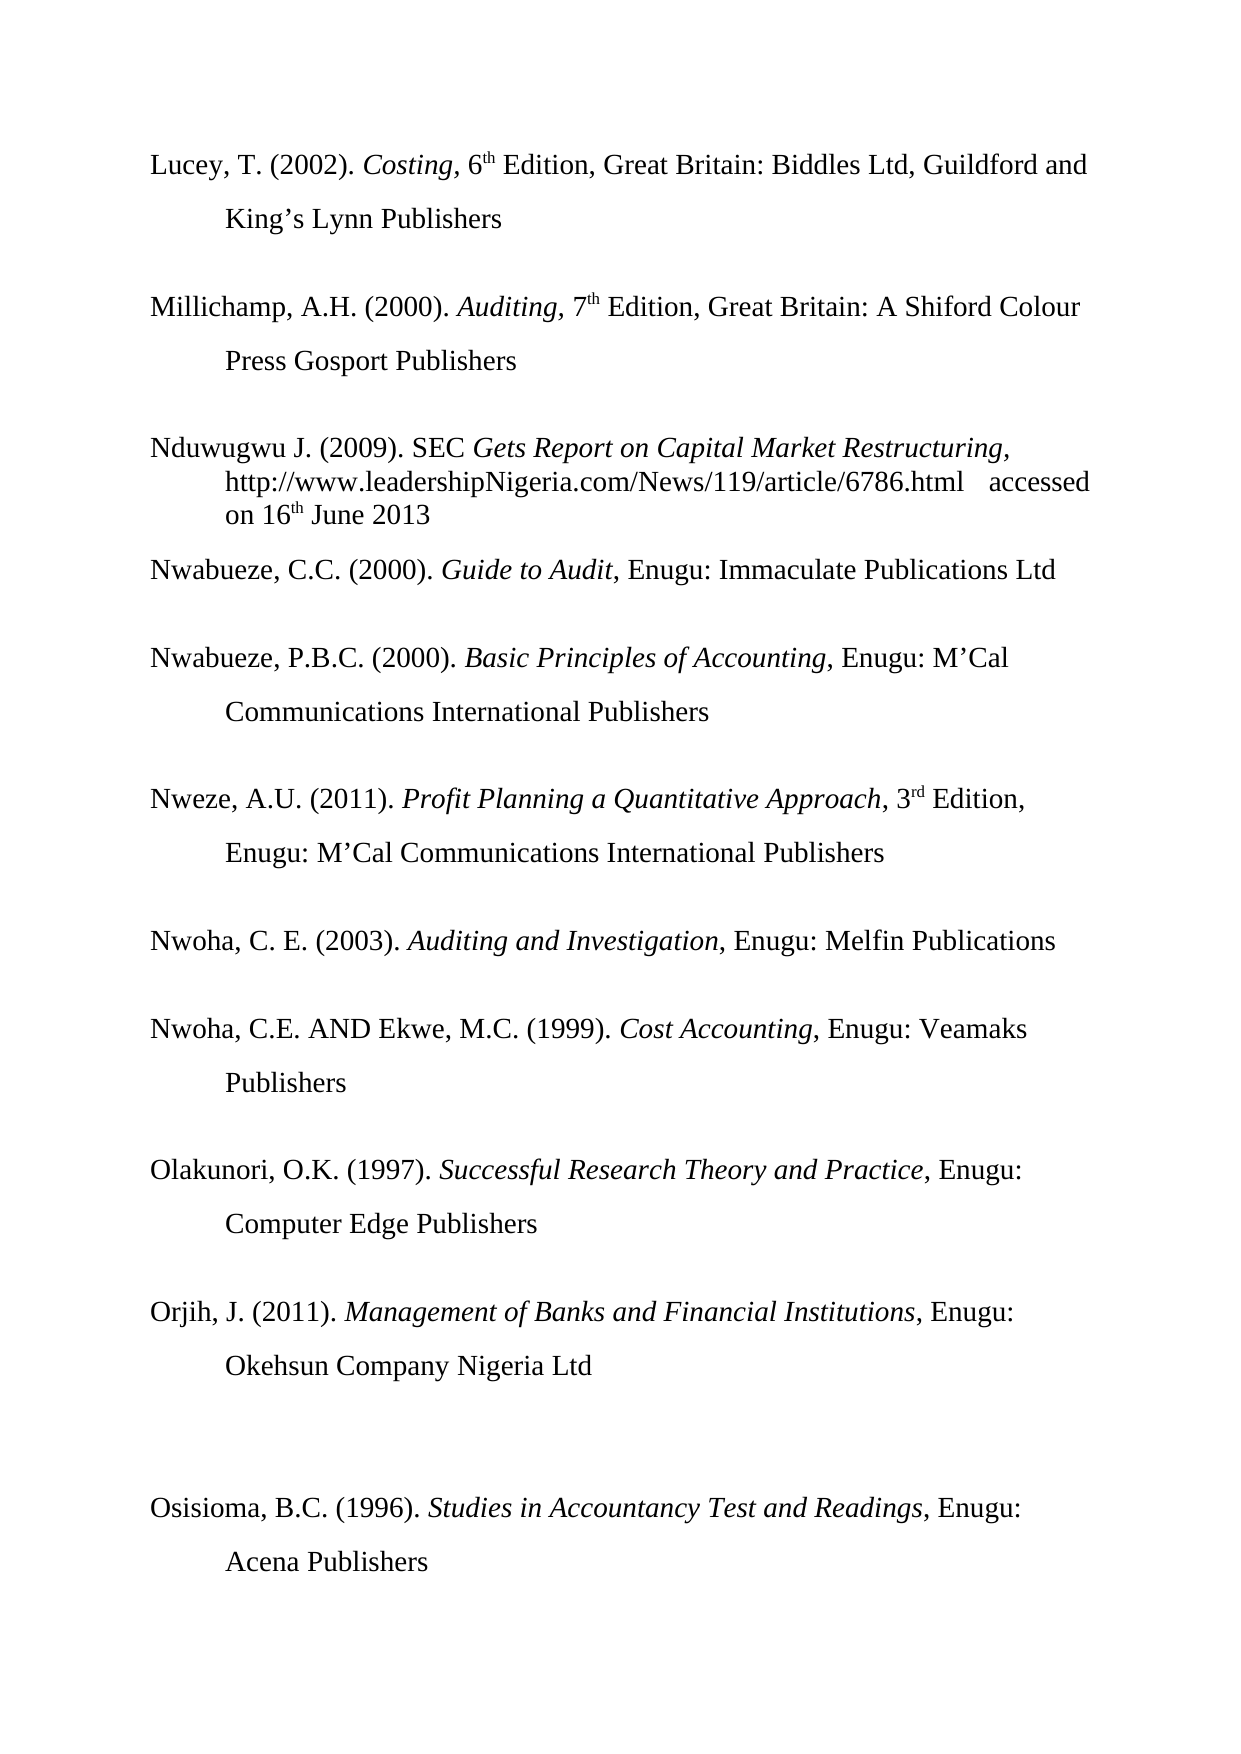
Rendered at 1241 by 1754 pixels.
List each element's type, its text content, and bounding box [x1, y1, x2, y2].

text Nwoha, C. E. (2003). Auditing and Investigation, Enugu: Melfin Publications [150, 923, 1182, 957]
text Nweze, A.U. (2011). Profit Planning a Quantitative Approach, 3rd Edition, Enugu: M’Cal Communications International Publishers [150, 781, 1028, 869]
text Lucey, T. (2002). Costing, 6th Edition, Great Britain: Biddles Ltd, Guildford and King’s Lynn Publishers [150, 147, 1091, 235]
text Nwabueze, P.B.C. (2000). Basic Principles of Accounting, Enugu: M’Cal Communications International Publishers [150, 640, 1010, 727]
text Nwabueze, C.C. (2000). Guide to Audit, Enugu: Immaculate Publications Ltd [150, 552, 1182, 586]
text Millichamp, A.H. (2000). Auditing, 7th Edition, Great Britain: A Shiford Colour Press Gosport Publishers [150, 289, 1083, 376]
text Nduwugwu J. (2009). SEC Gets Report on Capital Market Restructuring, http://www.leadershipNigeria.com/News/119/article/6786.html accessed on 16th June 2013 [150, 430, 1091, 531]
text Olakunori, O.K. (1997). Successful Research Theory and Practice, Enugu: Computer Edge Publishers [150, 1152, 1024, 1240]
text Orjih, J. (2011). Management of Banks and Financial Institutions, Enugu: Okehsun Company Nigeria Ltd [150, 1294, 1016, 1382]
text Nwoha, C.E. AND Ekwe, M.C. (1999). Cost Accounting, Enugu: Veamaks Publishers [150, 1011, 1029, 1098]
text Osisioma, B.C. (1996). Studies in Accountancy Test and Readings, Enugu: Acena Publishers [150, 1490, 1023, 1577]
